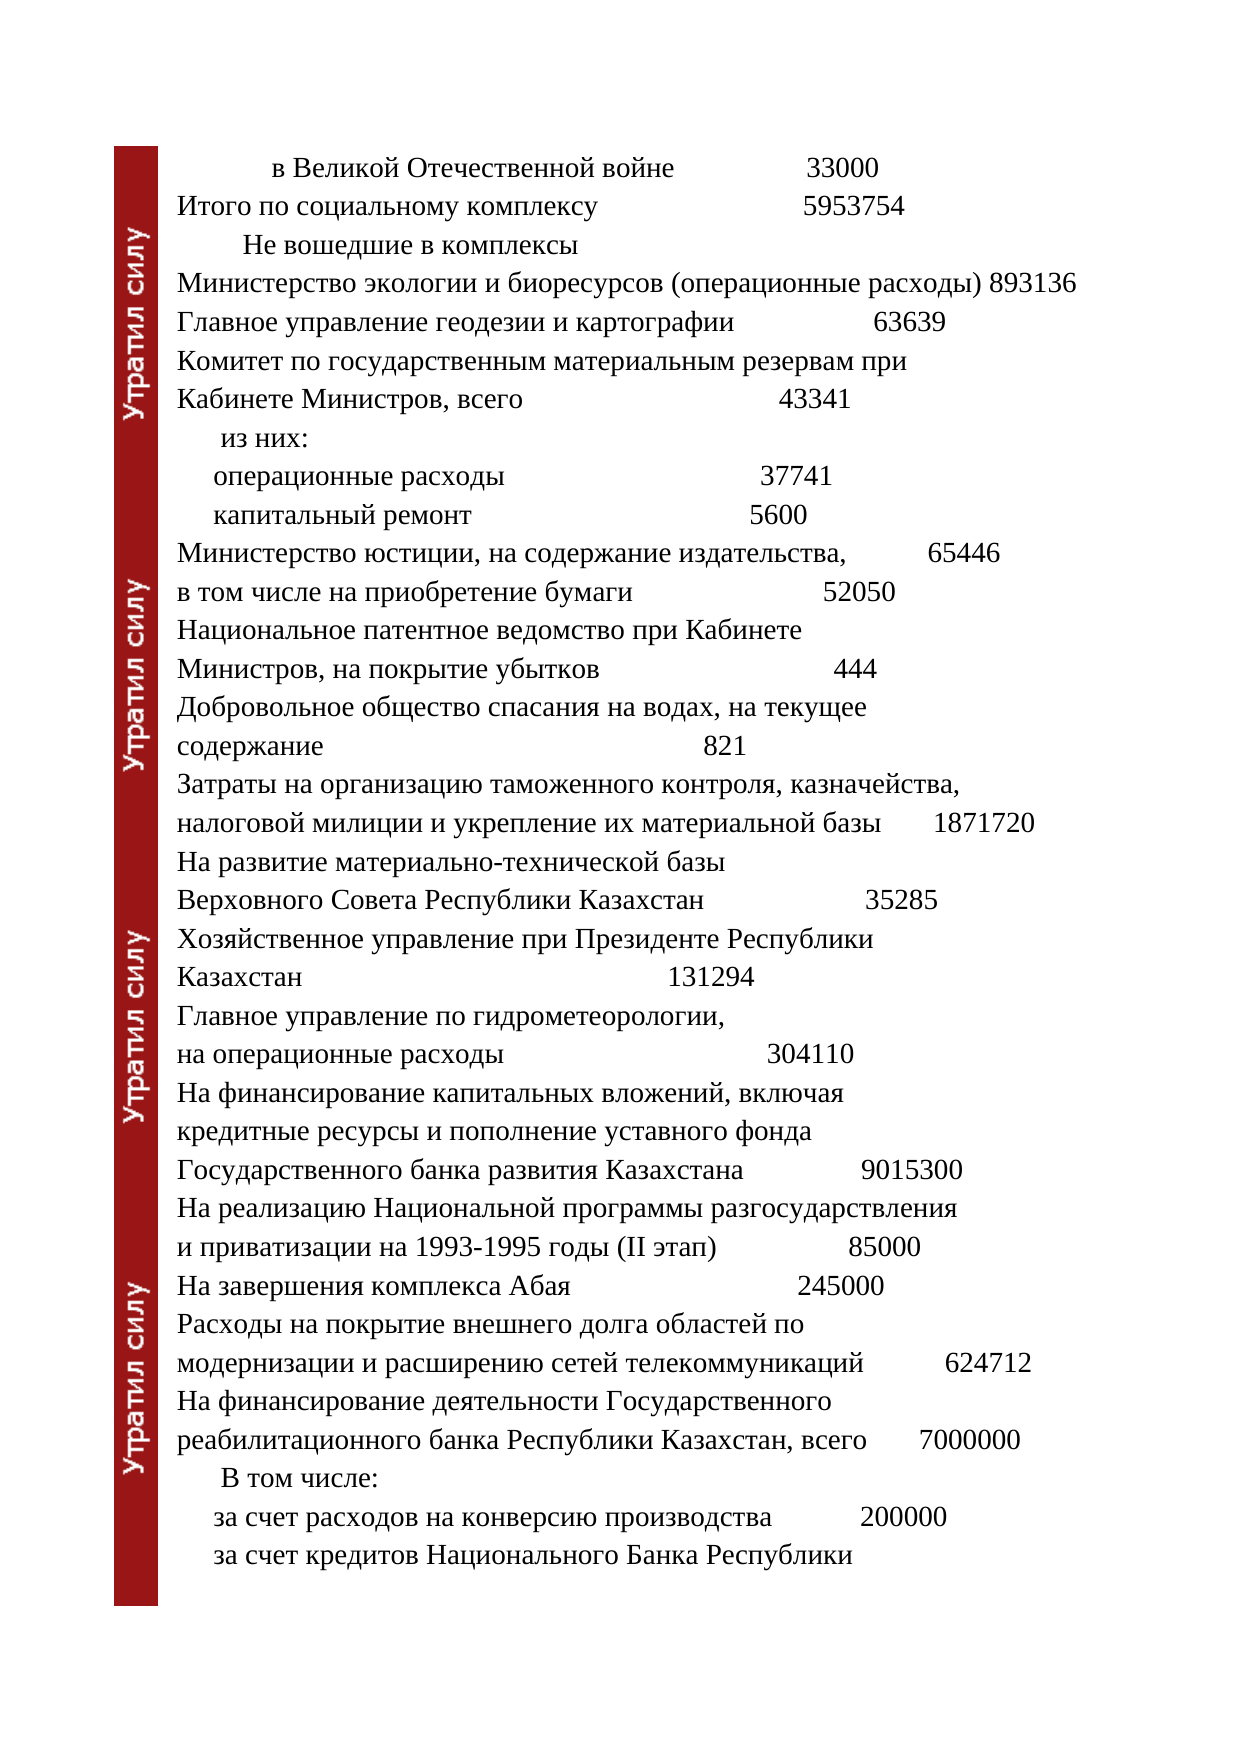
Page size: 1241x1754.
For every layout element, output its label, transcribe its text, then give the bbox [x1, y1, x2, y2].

text капитальный ремонт 5600 [112, 497, 1128, 530]
picture [114, 1494, 158, 1499]
text Министерство юстиции, на содержание издательства, 65446 [112, 535, 1128, 569]
picture [114, 762, 158, 767]
text Добровольное общество спасания на водах, на текущее [112, 689, 1128, 723]
text за счет расходов на конверсию производства 200000 [112, 1499, 1128, 1532]
picture [114, 1571, 158, 1606]
text Комитет по государственным материальным резервам при [112, 343, 1128, 376]
text и приватизации на 1993-1995 годы (II этап) 85000 [112, 1229, 1128, 1263]
picture [114, 261, 158, 266]
text содержание 821 [112, 728, 1128, 762]
text Главное управление по гидрометеорологии, [112, 998, 1128, 1031]
picture [114, 222, 158, 227]
picture [114, 530, 158, 535]
text за счет кредитов Национального Банка Республики [112, 1537, 1128, 1571]
picture [114, 1455, 158, 1460]
picture [114, 1147, 158, 1152]
picture [114, 684, 158, 689]
text Министров, на покрытие убытков 444 [112, 651, 1128, 684]
picture [114, 453, 158, 458]
text Государственного банка развития Казахстана 9015300 [112, 1152, 1128, 1186]
text Казахстан 131294 [112, 959, 1128, 993]
picture [114, 839, 158, 844]
picture [114, 1301, 158, 1306]
text На завершения комплекса Абая 245000 [112, 1268, 1128, 1301]
text на операционные расходы 304110 [112, 1036, 1128, 1070]
text Затраты на организацию таможенного контроля, казначейства, [112, 767, 1128, 800]
picture [114, 415, 158, 420]
picture [114, 1108, 158, 1113]
text На финансирование капитальных вложений, включая [112, 1075, 1128, 1108]
text Хозяйственное управление при Президенте Республики [112, 921, 1128, 954]
picture [114, 993, 158, 998]
text На финансирование деятельности Государственного [112, 1383, 1128, 1417]
text Верховного Совета Республики Казахстан 35285 [112, 882, 1128, 916]
picture [114, 1532, 158, 1537]
picture [114, 338, 158, 343]
text Кабинете Министров, всего 43341 [112, 381, 1128, 415]
text Итого по социальному комплексу 5953754 [112, 188, 1128, 222]
picture [114, 146, 158, 150]
text Министерство экологии и биоресурсов (операционные расходы) 893136 [112, 266, 1128, 299]
text На развитие материально-технической базы [112, 844, 1128, 877]
picture [114, 916, 158, 921]
picture [114, 1340, 158, 1345]
picture [114, 954, 158, 959]
picture [114, 646, 158, 651]
picture [114, 1263, 158, 1268]
picture [114, 1417, 158, 1422]
text Национальное патентное ведомство при Кабинете [112, 612, 1128, 646]
picture [114, 183, 158, 188]
text Не вошедшие в комплексы [112, 227, 1128, 261]
picture [114, 376, 158, 381]
picture [114, 607, 158, 612]
picture [114, 1224, 158, 1229]
text реабилитационного банка Республики Казахстан, всего 7000000 [112, 1422, 1128, 1455]
picture [114, 1070, 158, 1075]
text кредитные ресурсы и пополнение уставного фонда [112, 1113, 1128, 1147]
text в Великой Отечественной войне 33000 [112, 150, 1128, 183]
picture [114, 877, 158, 882]
text модернизации и расширению сетей телекоммуникаций 624712 [112, 1345, 1128, 1378]
text из них: [112, 420, 1128, 453]
picture [114, 800, 158, 805]
text Расходы на покрытие внешнего долга областей по [112, 1306, 1128, 1340]
picture [114, 569, 158, 574]
picture [114, 299, 158, 304]
picture [114, 492, 158, 497]
picture [114, 1378, 158, 1383]
text В том числе: [112, 1460, 1128, 1494]
picture [114, 1031, 158, 1036]
text Главное управление геодезии и картографии 63639 [112, 304, 1128, 338]
picture [114, 1186, 158, 1191]
text На реализацию Национальной программы разгосударствления [112, 1191, 1128, 1224]
text операционные расходы 37741 [112, 458, 1128, 492]
text в том числе на приобретение бумаги 52050 [112, 574, 1128, 607]
picture [114, 723, 158, 728]
text налоговой милиции и укрепление их материальной базы 1871720 [112, 805, 1128, 839]
